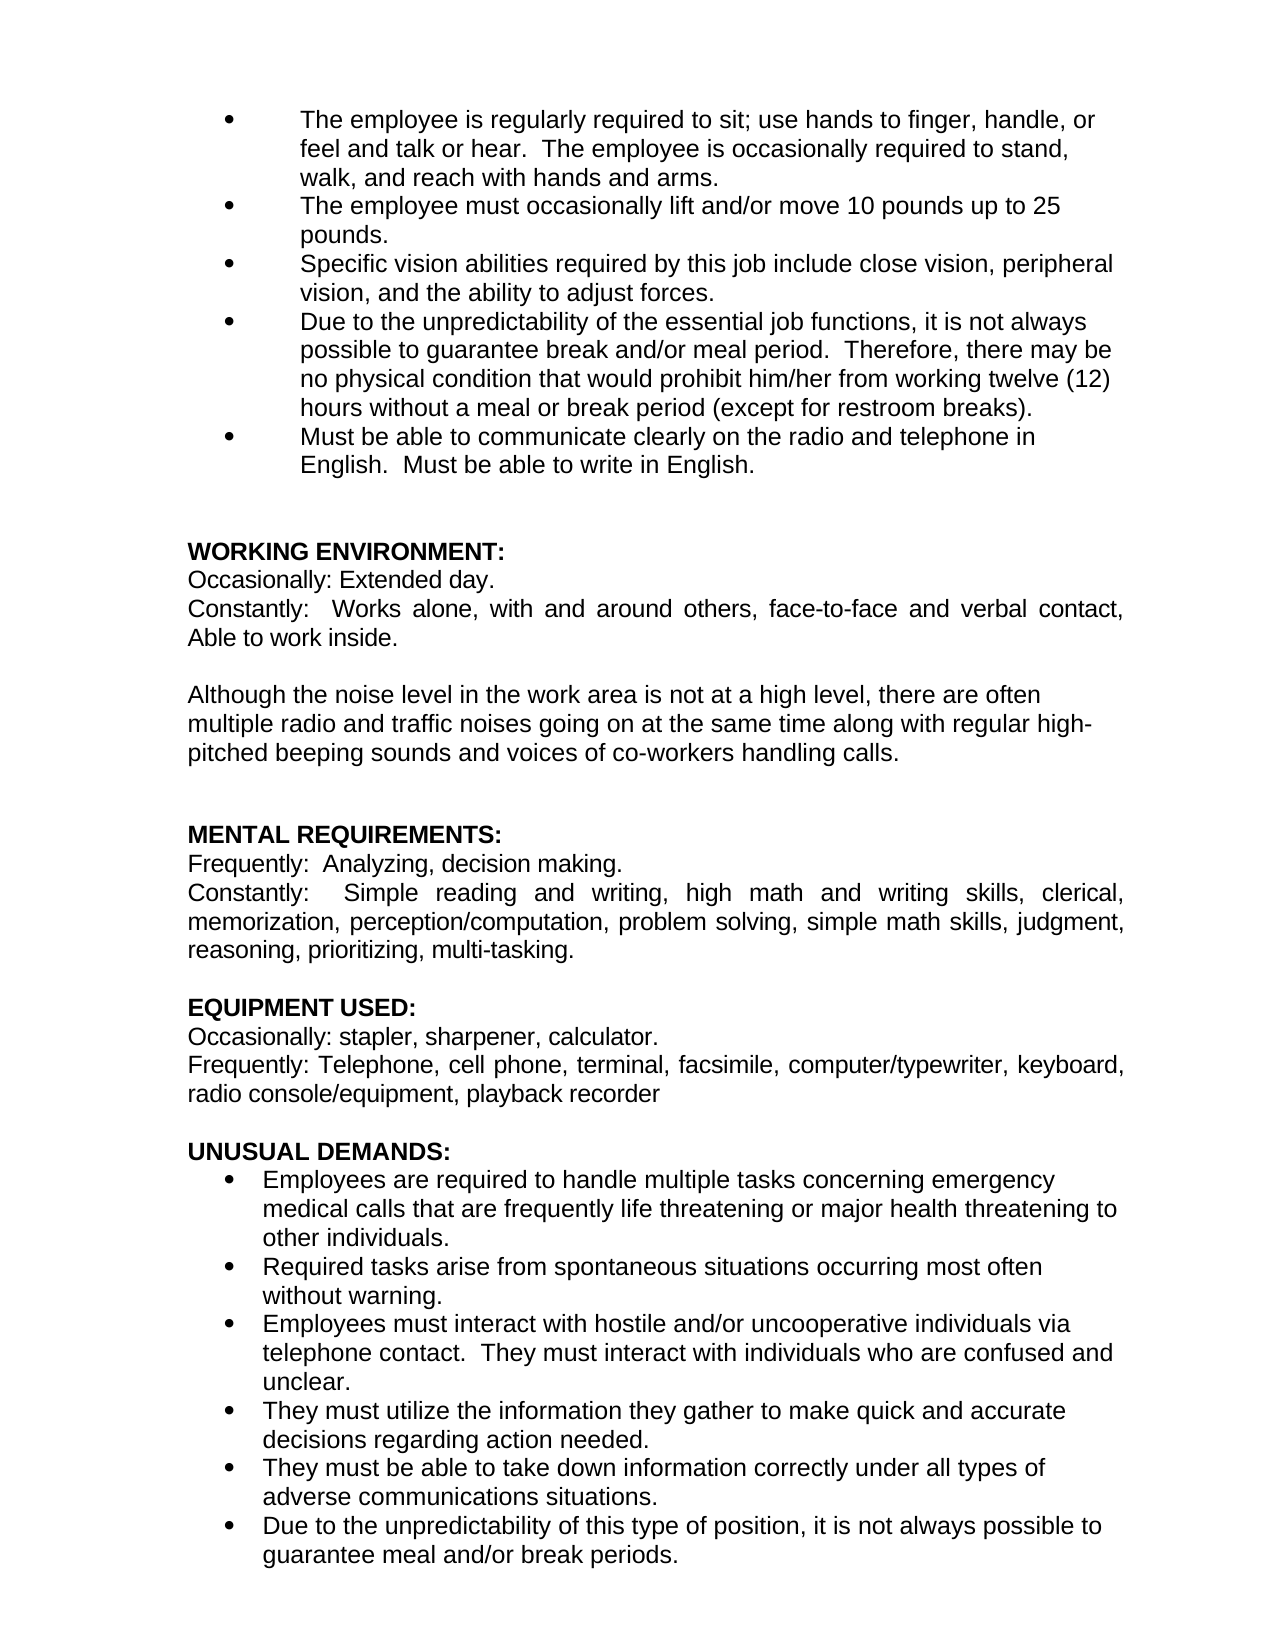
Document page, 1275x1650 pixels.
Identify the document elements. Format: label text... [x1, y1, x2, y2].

text Occasionally: stapler, sharpener, calculator. [187, 1022, 1125, 1051]
list Must be able to communicate clearly on the radio and telephone in English. Must be able to write in English. [225, 422, 1125, 479]
text MENTAL REQUIREMENTS: [187, 821, 1125, 849]
list Due to the unpredictability of this type of position, it is not always possible to guarantee meal and/or break periods. [225, 1511, 1125, 1569]
list Employees must interact with hostile and/or uncooperative individuals via telephone contact. They must interact with individuals who are confused and unclear. [225, 1309, 1125, 1396]
text UNUSUAL DEMANDS: [187, 1137, 1125, 1166]
list They must be able to take down information correctly under all types of adverse communications situations. [225, 1453, 1125, 1511]
list Specific vision abilities required by this job include close vision, peripheral vision, and the ability to adjust forces. [225, 249, 1125, 307]
text Frequently: Analyzing, decision making. [187, 849, 1125, 878]
text Occasionally: Extended day. [187, 566, 1125, 594]
list Due to the unpredictability of the essential job functions, it is not always possible to guarantee break and/or meal period. Therefore, there may be no physical condition that would prohibit him/her from working twelve (12) hours without a meal or break period (except for restroom breaks). [225, 307, 1125, 422]
text Constantly: Simple reading and writing, high math and writing skills, clerical, memorization, perception/computation, problem solving, simple math skills, judgment, reasoning, prioritizing, multi-tasking. [187, 878, 1125, 964]
text Frequently: Telephone, cell phone, terminal, facsimile, computer/typewriter, keyboard, radio console/equipment, playback recorder [187, 1051, 1125, 1108]
list The employee is regularly required to sit; use hands to finger, handle, or feel and talk or hear. The employee is occasionally required to stand, walk, and reach with hands and arms. [225, 105, 1125, 191]
text Although the noise level in the work area is not at a high level, there are often multiple radio and traffic noises going on at the same time along with regular high-pitched beeping sounds and voices of co-workers handling calls. [187, 681, 1125, 767]
list The employee must occasionally lift and/or move 10 pounds up to 25 pounds. [225, 191, 1125, 249]
text WORKING ENVIRONMENT: [187, 537, 1125, 566]
list Employees are required to handle multiple tasks concerning emergency medical calls that are frequently life threatening or major health threatening to other individuals. [225, 1166, 1125, 1252]
text EQUIPMENT USED: [187, 993, 1125, 1022]
text Constantly: Works alone, with and around others, face-to-face and verbal contact, Able to work inside. [187, 594, 1125, 652]
list They must utilize the information they gather to make quick and accurate decisions regarding action needed. [225, 1396, 1125, 1453]
list Required tasks arise from spontaneous situations occurring most often without warning. [225, 1252, 1125, 1309]
